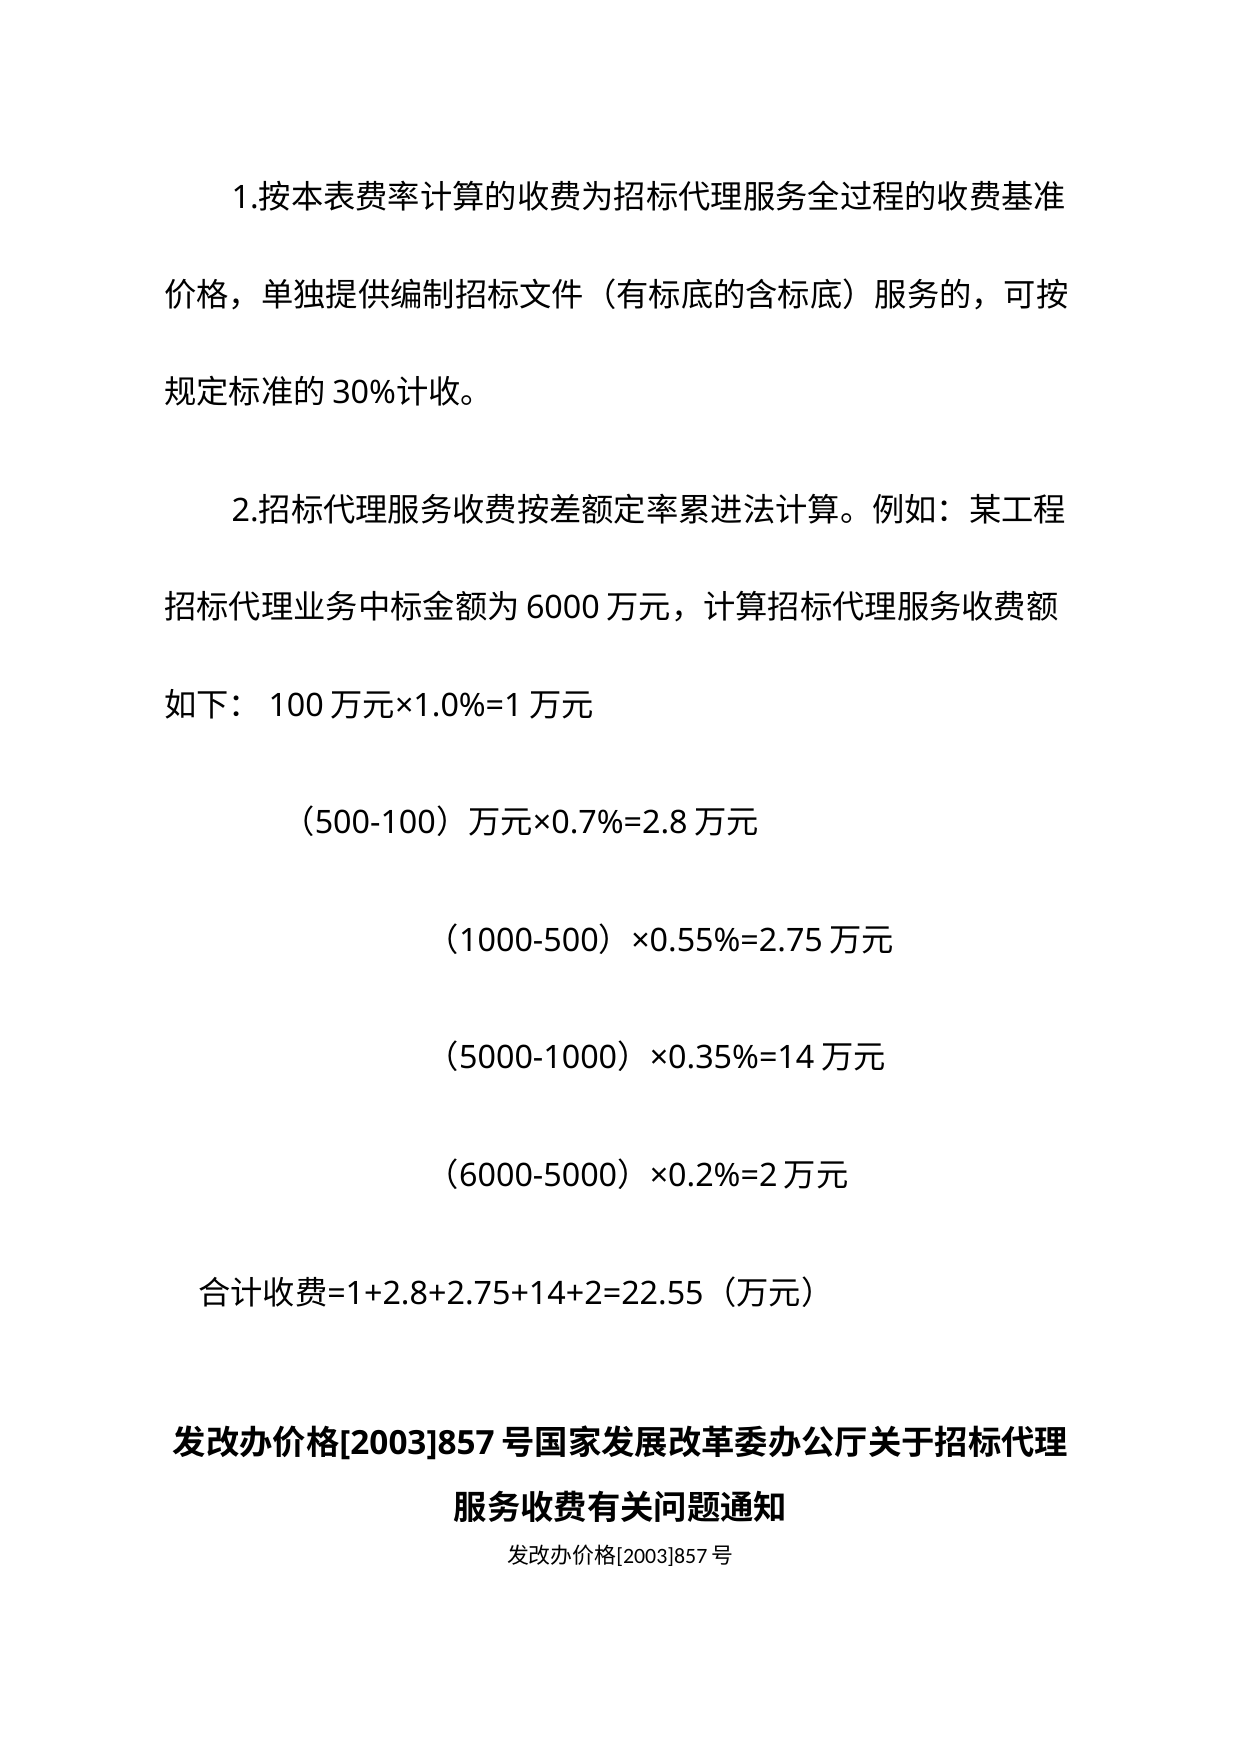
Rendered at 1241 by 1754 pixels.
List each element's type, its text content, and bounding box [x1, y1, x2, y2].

text （500-100）万元×0.7%=2.8万元 [164, 787, 1076, 852]
text 1.按本表费率计算的收费为招标代理服务全过程的收费基准价格，单独提供编制招标文件（有标底的含标底）服务的，可按规定标准的30%计收。 [164, 162, 1076, 422]
text 合计收费=1+2.8+2.75+14+2=22.55（万元） [164, 1258, 1076, 1323]
text 发改办价格[2003]857号国家发展改革委办公厅关于招标代理服务收费有关问题通知 [164, 1408, 1076, 1538]
text 2.招标代理服务收费按差额定率累进法计算。例如：某工程招标代理业务中标金额为6000万元，计算招标代理服务收费额如下： 100万元×1.0%=1万元 [164, 474, 1076, 734]
text （6000-5000）×0.2%=2万元 [164, 1140, 1076, 1205]
text 发改办价格[2003]857号 [164, 1538, 1076, 1570]
text （5000-1000）×0.35%=14万元 [164, 1022, 1076, 1087]
text （1000-500）×0.55%=2.75万元 [164, 905, 1076, 970]
